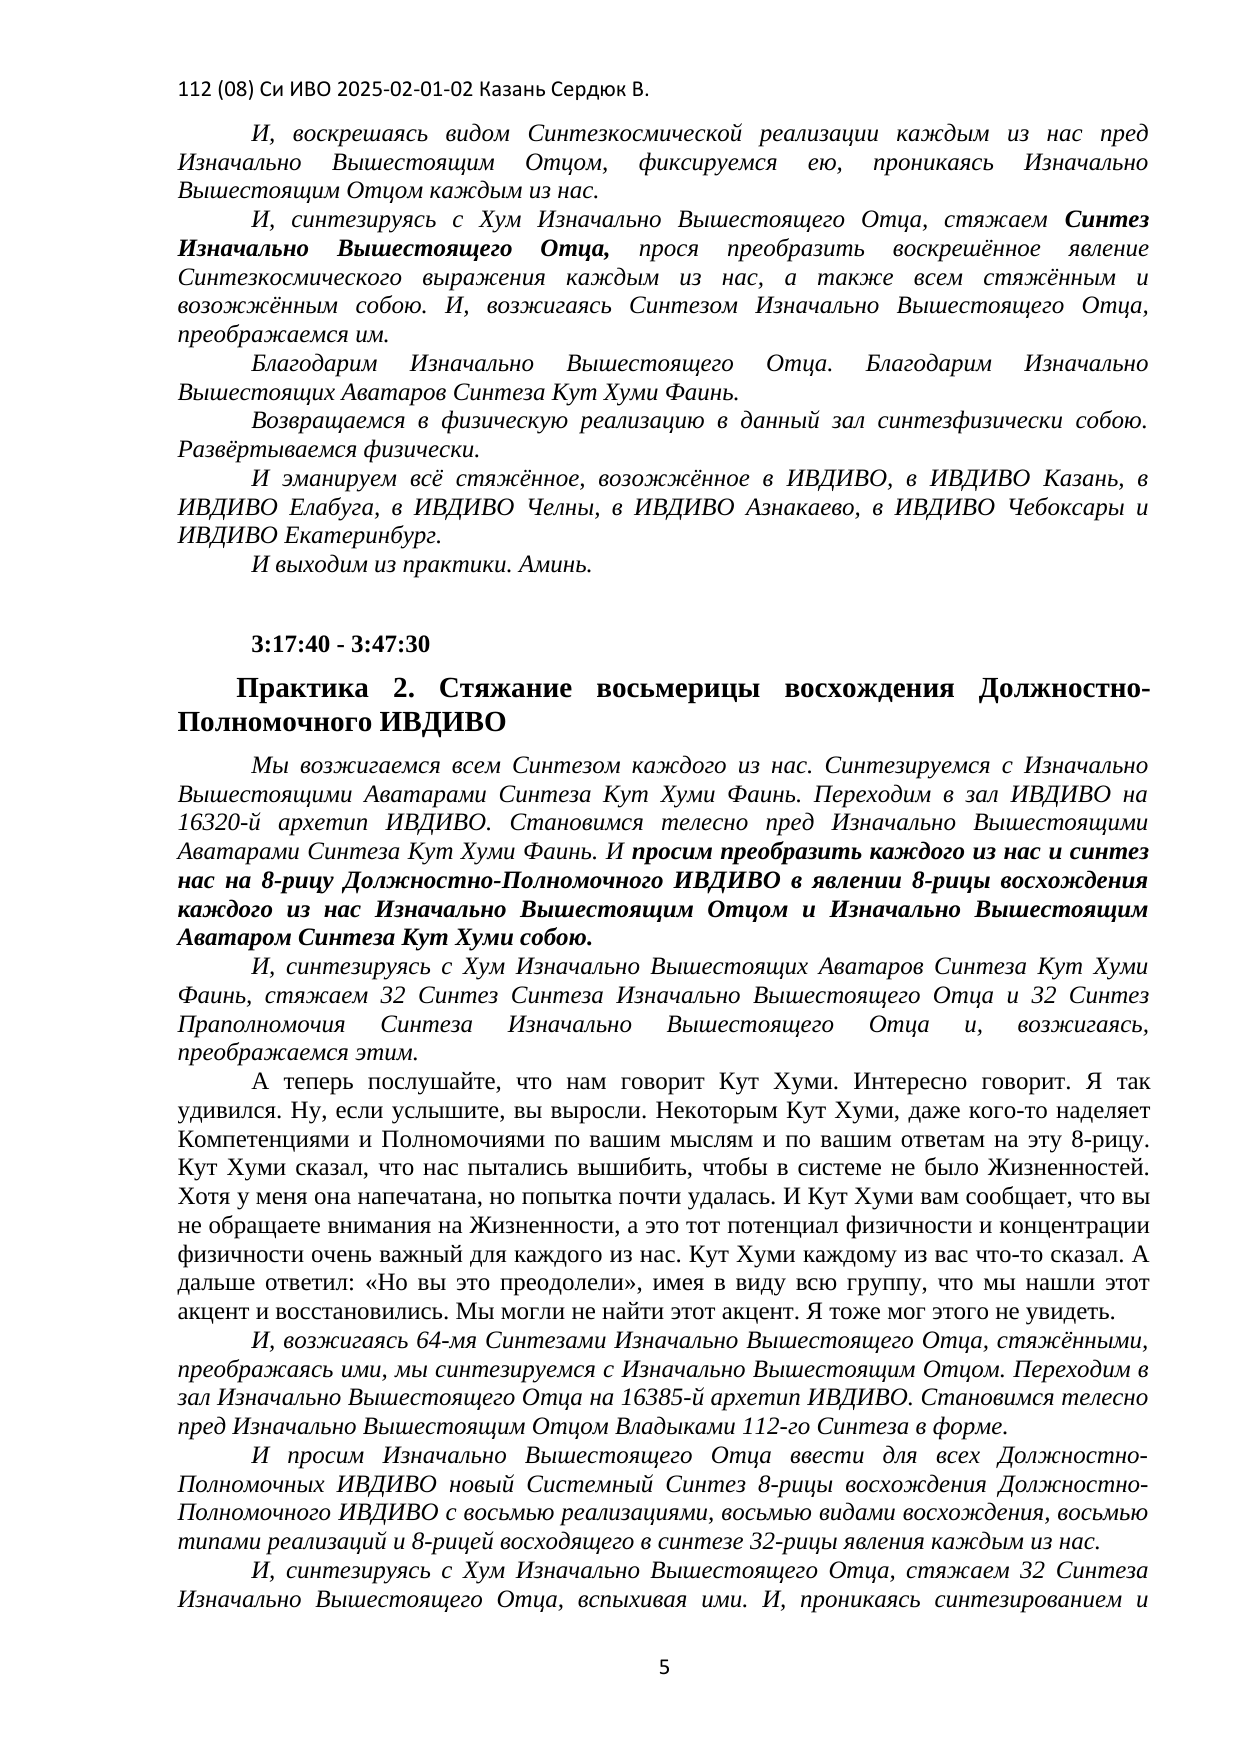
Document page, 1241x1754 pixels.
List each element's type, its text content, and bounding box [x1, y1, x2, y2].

text Возвращаемся в физическую реализацию в данный зал синтезфизически собою. Развёртываемся физически. [177, 406, 1152, 463]
text И эманируем всё стяжённое, возожжённое в ИВДИВО, в ИВДИВО Казань, в ИВДИВО Елабуга, в ИВДИВО Челны, в ИВДИВО Азнакаево, в ИВДИВО Чебоксары и ИВДИВО Екатеринбург. [177, 463, 1152, 549]
text И, синтезируясь с Хум Изначально Вышестоящего Отца, стяжаем Синтез Изначально Вышестоящего Отца, прося преобразить воскрешённое явление Синтезкосмического выражения каждым из нас, а также всем стяжённым и возожжённым собою. И, возжигаясь Синтезом Изначально Вышестоящего Отца, преображаемся им. [177, 204, 1152, 348]
text 3:17:40 - 3:47:30 [177, 629, 1152, 658]
text И выходим из практики. Аминь. [177, 549, 1152, 578]
text Мы возжигаемся всем Синтезом каждого из нас. Синтезируемся с Изначально Вышестоящими Аватарами Синтеза Кут Хуми Фаинь. Переходим в зал ИВДИВО на 16320-й архетип ИВДИВО. Становимся телесно пред Изначально Вышестоящими Аватарами Синтеза Кут Хуми Фаинь. И просим преобразить каждого из нас и синтез нас на 8-рицу Должностно-Полномочного ИВДИВО в явлении 8-рицы восхождения каждого из нас Изначально Вышестоящим Отцом и Изначально Вышестоящим Аватаром Синтеза Кут Хуми собою. [177, 750, 1152, 951]
text И, воскрешаясь видом Синтезкосмической реализации каждым из нас пред Изначально Вышестоящим Отцом, фиксируемся ею, проникаясь Изначально Вышестоящим Отцом каждым из нас. [177, 118, 1152, 204]
text Практика 2. Стяжание восьмерицы восхождения Должностно-Полномочного ИВДИВО [177, 670, 1152, 737]
text И, синтезируясь с Хум Изначально Вышестоящих Аватаров Синтеза Кут Хуми Фаинь, стяжаем 32 Синтез Синтеза Изначально Вышестоящего Отца и 32 Синтез Праполномочия Синтеза Изначально Вышестоящего Отца и, возжигаясь, преображаемся этим. [177, 951, 1152, 1066]
text А теперь послушайте, что нам говорит Кут Хуми. Интересно говорит. Я так удивился. Ну, если услышите, вы выросли. Некоторым Кут Хуми, даже кого-то наделяет Компетенциями и Полномочиями по вашим мыслям и по вашим ответам на эту 8-рицу. Кут Хуми сказал, что нас пытались вышибить, чтобы в системе не было Жизненностей. Хотя у меня она напечатана, но попытка почти удалась. И Кут Хуми вам сообщает, что вы не обращаете внимания на Жизненности, а это тот потенциал физичности и концентрации физичности очень важный для каждого из нас. Кут Хуми каждому из вас что-то сказал. А дальше ответил: «Но вы это преодолели», имея в виду всю группу, что мы нашли этот акцент и восстановились. Мы могли не найти этот акцент. Я тоже мог этого не увидеть. [177, 1066, 1152, 1325]
text Благодарим Изначально Вышестоящего Отца. Благодарим Изначально Вышестоящих Аватаров Синтеза Кут Хуми Фаинь. [177, 348, 1152, 406]
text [177, 1555, 1152, 1612]
text И просим Изначально Вышестоящего Отца ввести для всех Должностно-Полномочных ИВДИВО новый Системный Синтез 8-рицы восхождения Должностно-Полномочного ИВДИВО с восьмью реализациями, восьмью видами восхождения, восьмью типами реализаций и 8-рицей восходящего в синтезе 32-рицы явления каждым из нас. [177, 1440, 1152, 1555]
text И, возжигаясь 64-мя Синтезами Изначально Вышестоящего Отца, стяжёнными, преображаясь ими, мы синтезируемся с Изначально Вышестоящим Отцом. Переходим в зал Изначально Вышестоящего Отца на 16385-й архетип ИВДИВО. Становимся телесно пред Изначально Вышестоящим Отцом Владыками 112-го Синтеза в форме. [177, 1325, 1152, 1440]
